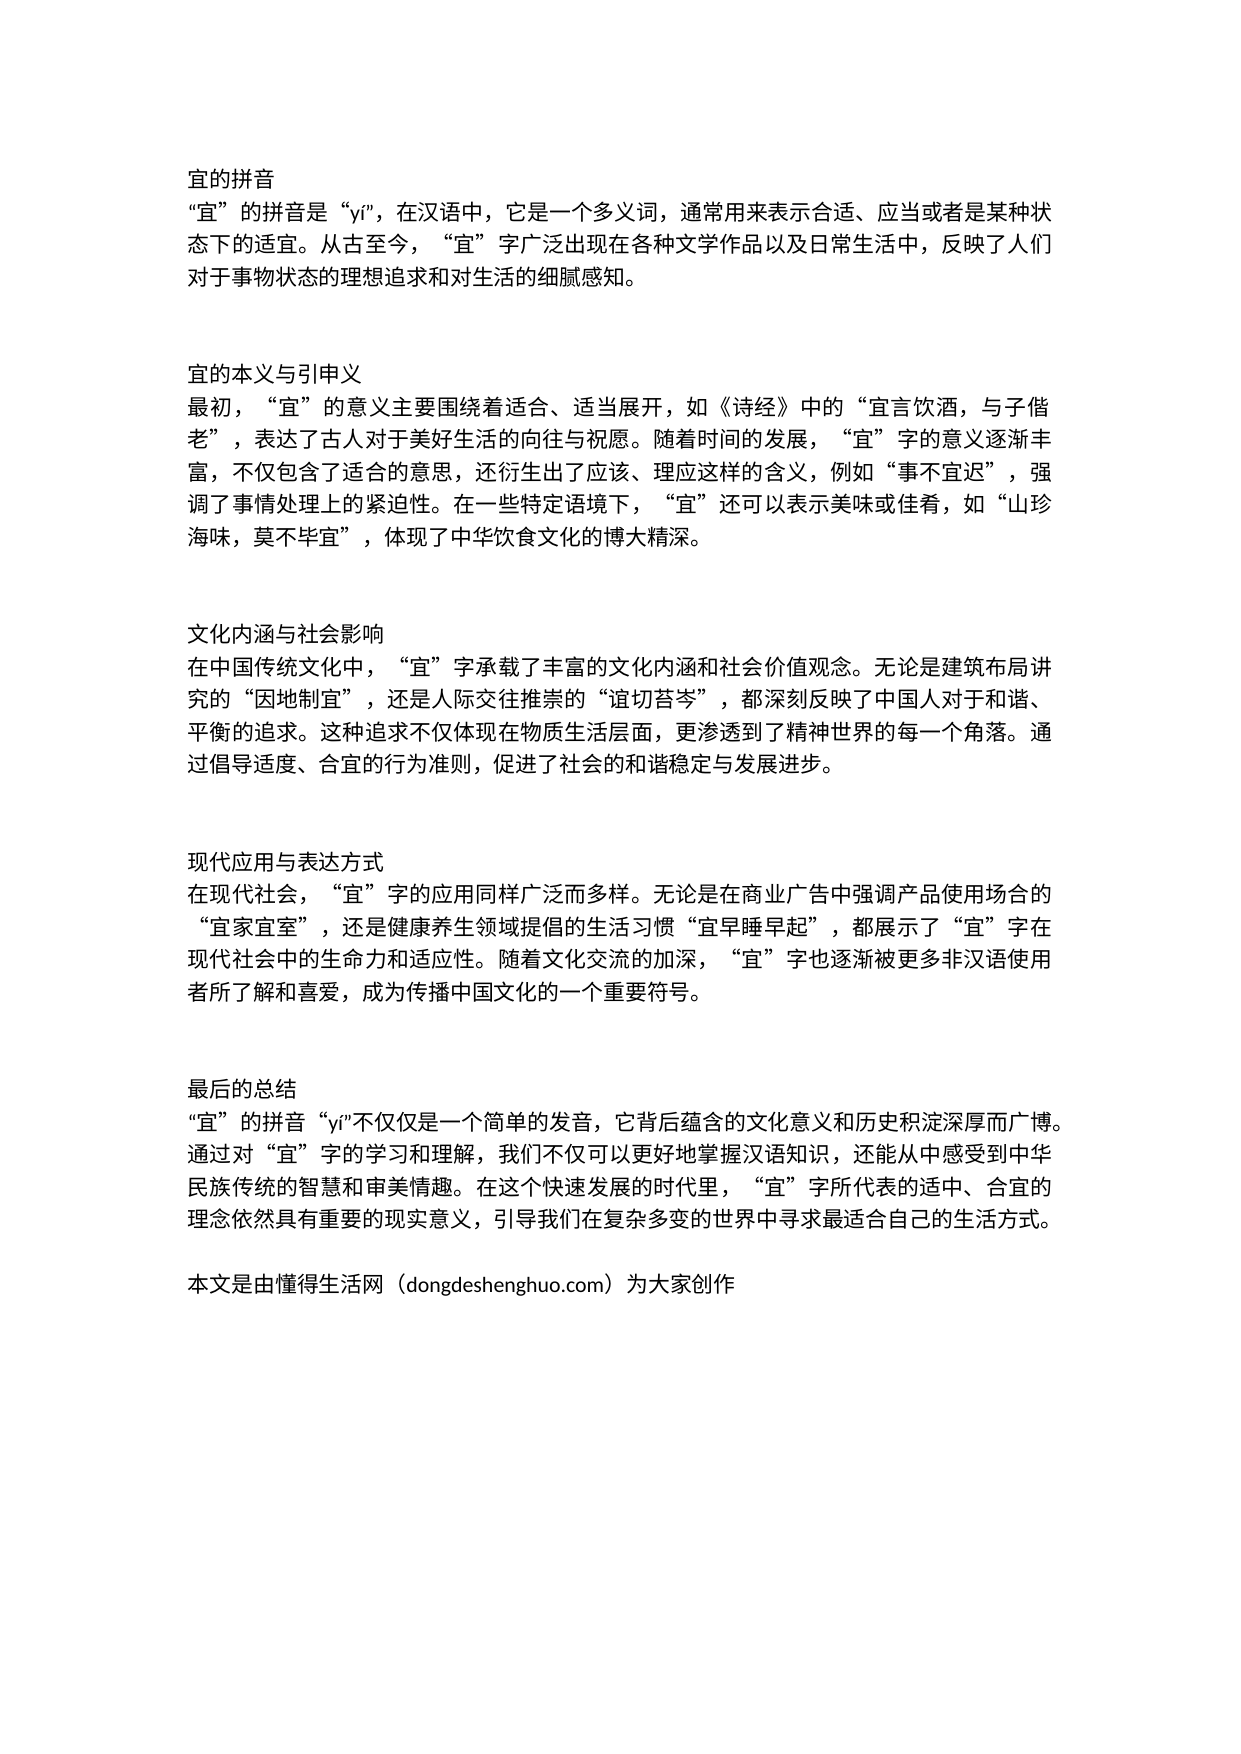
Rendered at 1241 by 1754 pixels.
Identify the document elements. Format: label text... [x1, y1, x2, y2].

text 最后的总结 [187, 1072, 1053, 1104]
text 在中国传统文化中，“宜”字承载了丰富的文化内涵和社会价值观念。无论是建筑布局讲究的“因地制宜”，还是人际交往推崇的“谊切苔岑”，都深刻反映了中国人对于和谐、平衡的追求。这种追求不仅体现在物质生活层面，更渗透到了精神世界的每一个角落。通过倡导适度、合宜的行为准则，促进了社会的和谐稳定与发展进步。 [187, 649, 1053, 779]
text 在现代社会，“宜”字的应用同样广泛而多样。无论是在商业广告中强调产品使用场合的“宜家宜室”，还是健康养生领域提倡的生活习惯“宜早睡早起”，都展示了“宜”字在现代社会中的生命力和适应性。随着文化交流的加深，“宜”字也逐渐被更多非汉语使用者所了解和喜爱，成为传播中国文化的一个重要符号。 [187, 877, 1053, 1007]
text 现代应用与表达方式 [187, 844, 1053, 877]
text 最初，“宜”的意义主要围绕着适合、适当展开，如《诗经》中的“宜言饮酒，与子偕老”，表达了古人对于美好生活的向往与祝愿。随着时间的发展，“宜”字的意义逐渐丰富，不仅包含了适合的意思，还衍生出了应该、理应这样的含义，例如“事不宜迟”，强调了事情处理上的紧迫性。在一些特定语境下，“宜”还可以表示美味或佳肴，如“山珍海味，莫不毕宜”，体现了中华饮食文化的博大精深。 [187, 389, 1053, 552]
text “宜”的拼音是“yí”，在汉语中，它是一个多义词，通常用来表示合适、应当或者是某种状态下的适宜。从古至今，“宜”字广泛出现在各种文学作品以及日常生活中，反映了人们对于事物状态的理想追求和对生活的细腻感知。 [187, 194, 1053, 292]
text 本文是由懂得生活网（dongdeshenghuo.com）为大家创作 [187, 1267, 1053, 1299]
text 宜的本义与引申义 [187, 357, 1053, 389]
text 宜的拼音 [187, 162, 1053, 194]
text “宜”的拼音“yí”不仅仅是一个简单的发音，它背后蕴含的文化意义和历史积淀深厚而广博。通过对“宜”字的学习和理解，我们不仅可以更好地掌握汉语知识，还能从中感受到中华民族传统的智慧和审美情趣。在这个快速发展的时代里，“宜”字所代表的适中、合宜的理念依然具有重要的现实意义，引导我们在复杂多变的世界中寻求最适合自己的生活方式。 [187, 1104, 1053, 1234]
text 文化内涵与社会影响 [187, 617, 1053, 649]
